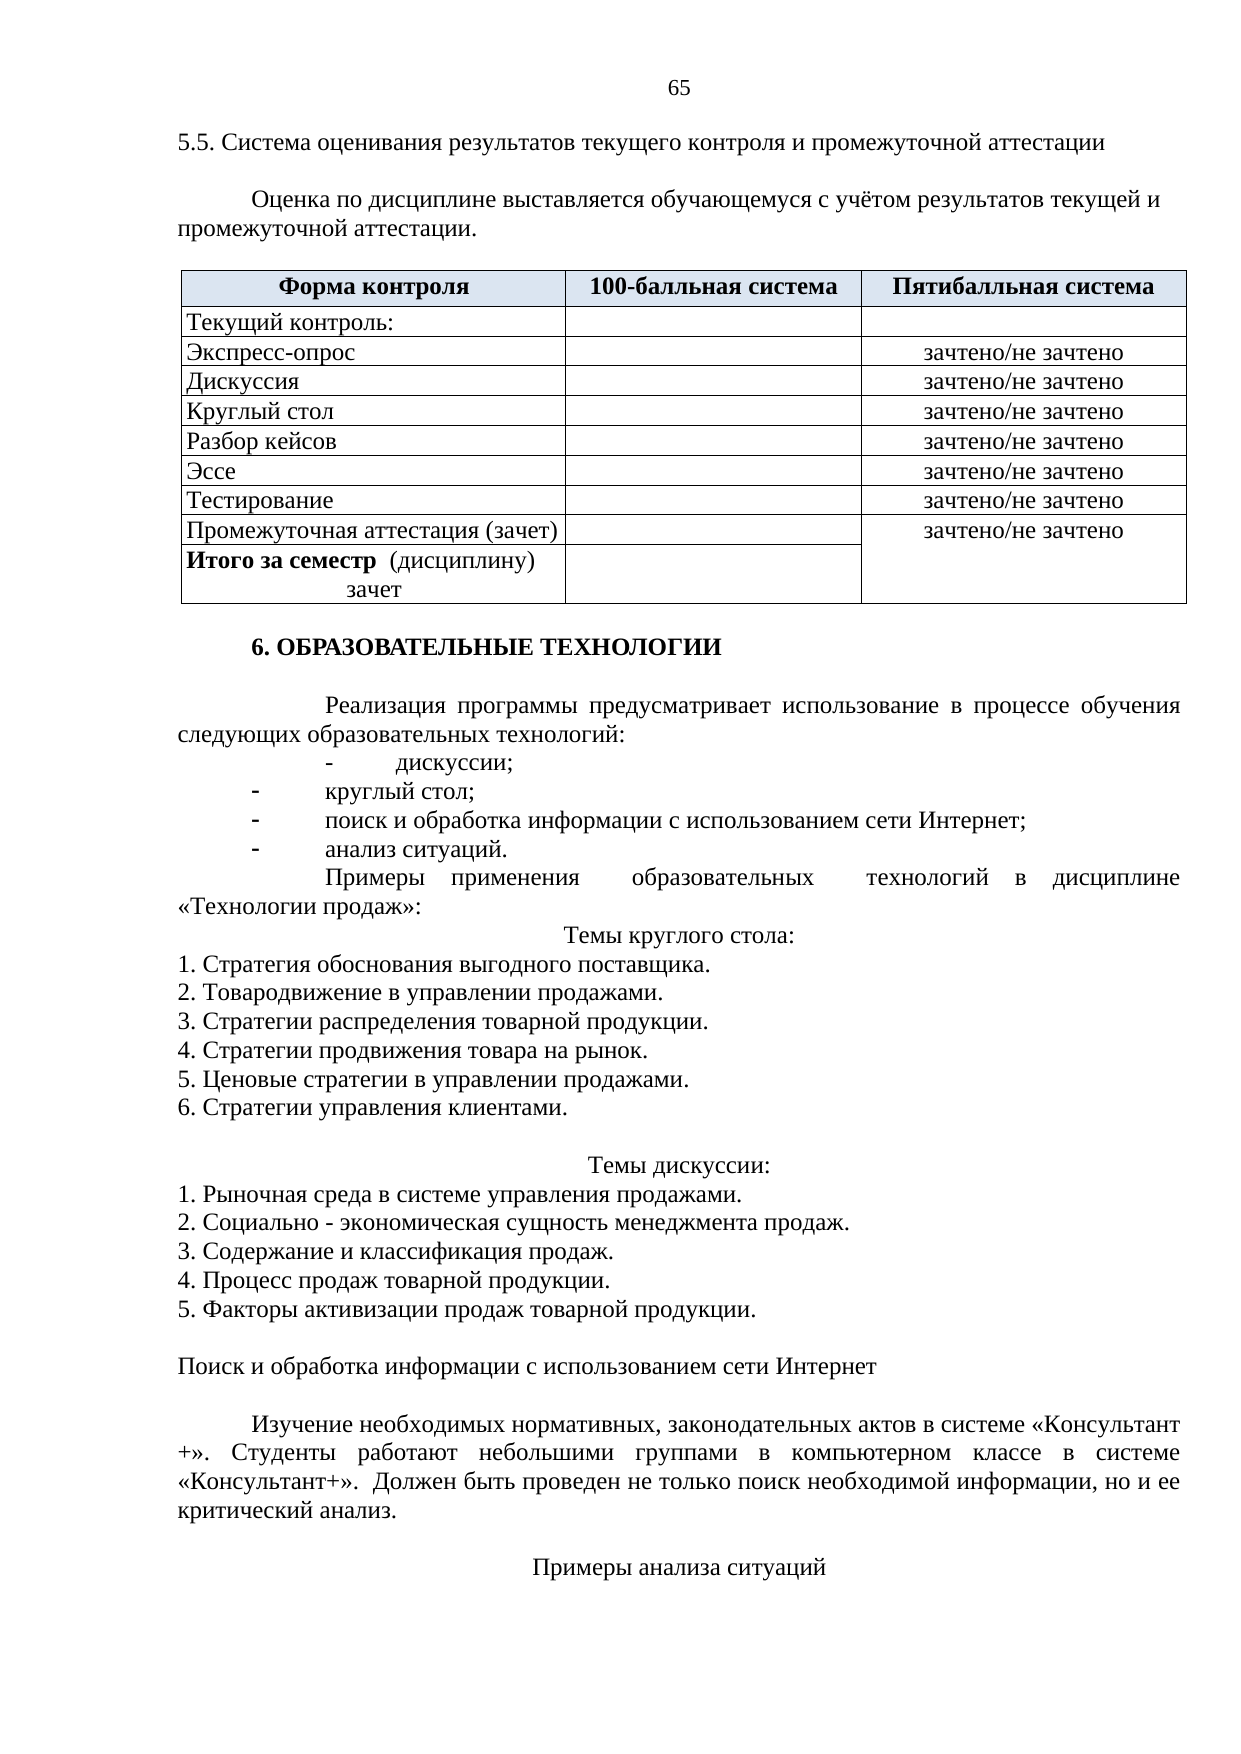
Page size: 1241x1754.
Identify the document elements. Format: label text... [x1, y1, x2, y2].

list - дискуссии; [177, 747, 1181, 776]
table_cell Тестирование [182, 486, 565, 514]
table_cell [566, 486, 861, 514]
table_cell [566, 515, 861, 544]
text 2. Товародвижение в управлении продажами. [177, 977, 1181, 1006]
table_cell зачтено/не зачтено [862, 366, 1186, 395]
table_cell [862, 307, 1186, 336]
table_cell Текущий контроль: [182, 307, 565, 336]
table_cell зачтено/не зачтено [862, 486, 1186, 514]
text Темы дискуссии: [177, 1150, 1181, 1179]
table_header Пятибалльная система [862, 271, 1186, 306]
list 5.5. Система оценивания результатов текущего контроля и промежуточной аттестации [177, 127, 1181, 155]
text 5. Ценовые стратегии в управлении продажами. [177, 1064, 1181, 1092]
table_cell [566, 337, 861, 365]
table_cell [566, 366, 861, 395]
text 1. Рыночная среда в системе управления продажами. [177, 1179, 1181, 1207]
table_cell Эссе [182, 456, 565, 484]
list анализ ситуаций. [177, 834, 1181, 862]
list Примеры применения образовательных технологий в дисциплине «Технологии продаж»: [177, 862, 1181, 920]
text Оценка по дисциплине выставляется обучающемуся с учётом результатов текущей и промежуточной аттестации. [177, 184, 1181, 242]
list круглый стол; [177, 776, 1181, 805]
text Изучение необходимых нормативных, законодательных актов в системе «Консультант +». Студенты работают небольшими группами в компьютерном классе в системе «Консультант+». Должен быть проведен не только поиск необходимой информации, но и ее критический анализ. [177, 1409, 1181, 1524]
table_cell зачтено/не зачтено [862, 515, 1186, 603]
table_cell зачтено/не зачтено [862, 456, 1186, 484]
text 6. Стратегии управления клиентами. [177, 1092, 1181, 1121]
text Поиск и обработка информации с использованием сети Интернет [177, 1351, 1181, 1380]
table_cell Итого за семестр (дисциплину) зачет [182, 545, 565, 603]
table_cell [566, 426, 861, 455]
text 3. Стратегии распределения товарной продукции. [177, 1006, 1181, 1035]
list Реализация программы предусматривает использование в процессе обучения следующих образовательных технологий: [177, 690, 1181, 747]
table_cell Дискуссия [182, 366, 565, 395]
table_cell [566, 307, 861, 336]
text Темы круглого стола: [177, 920, 1181, 949]
text 6. ОБРАЗОВАТЕЛЬНЫЕ ТЕХНОЛОГИИ [177, 632, 1181, 661]
text 3. Содержание и классификация продаж. [177, 1236, 1181, 1265]
table_cell Экспресс-опрос [182, 337, 565, 365]
table_header Форма контроля [182, 271, 565, 306]
text 4. Процесс продаж товарной продукции. [177, 1265, 1181, 1294]
table_header 100-балльная система [566, 271, 861, 306]
text 2. Социально - экономическая сущность менеджмента продаж. [177, 1207, 1181, 1236]
table_cell зачтено/не зачтено [862, 426, 1186, 455]
table_cell зачтено/не зачтено [862, 337, 1186, 365]
table_cell [566, 396, 861, 425]
text 5. Факторы активизации продаж товарной продукции. [177, 1294, 1181, 1322]
list поиск и обработка информации с использованием сети Интернет; [177, 805, 1181, 834]
table_cell Разбор кейсов [182, 426, 565, 455]
table_cell Промежуточная аттестация (зачет) [182, 515, 565, 544]
text 1. Стратегия обоснования выгодного поставщика. [177, 949, 1181, 977]
table_cell Круглый стол [182, 396, 565, 425]
table_cell зачтено/не зачтено [862, 396, 1186, 425]
text 4. Стратегии продвижения товара на рынок. [177, 1035, 1181, 1064]
table_cell [566, 545, 861, 603]
table_cell [566, 456, 861, 484]
text Примеры анализа ситуаций [177, 1552, 1181, 1581]
